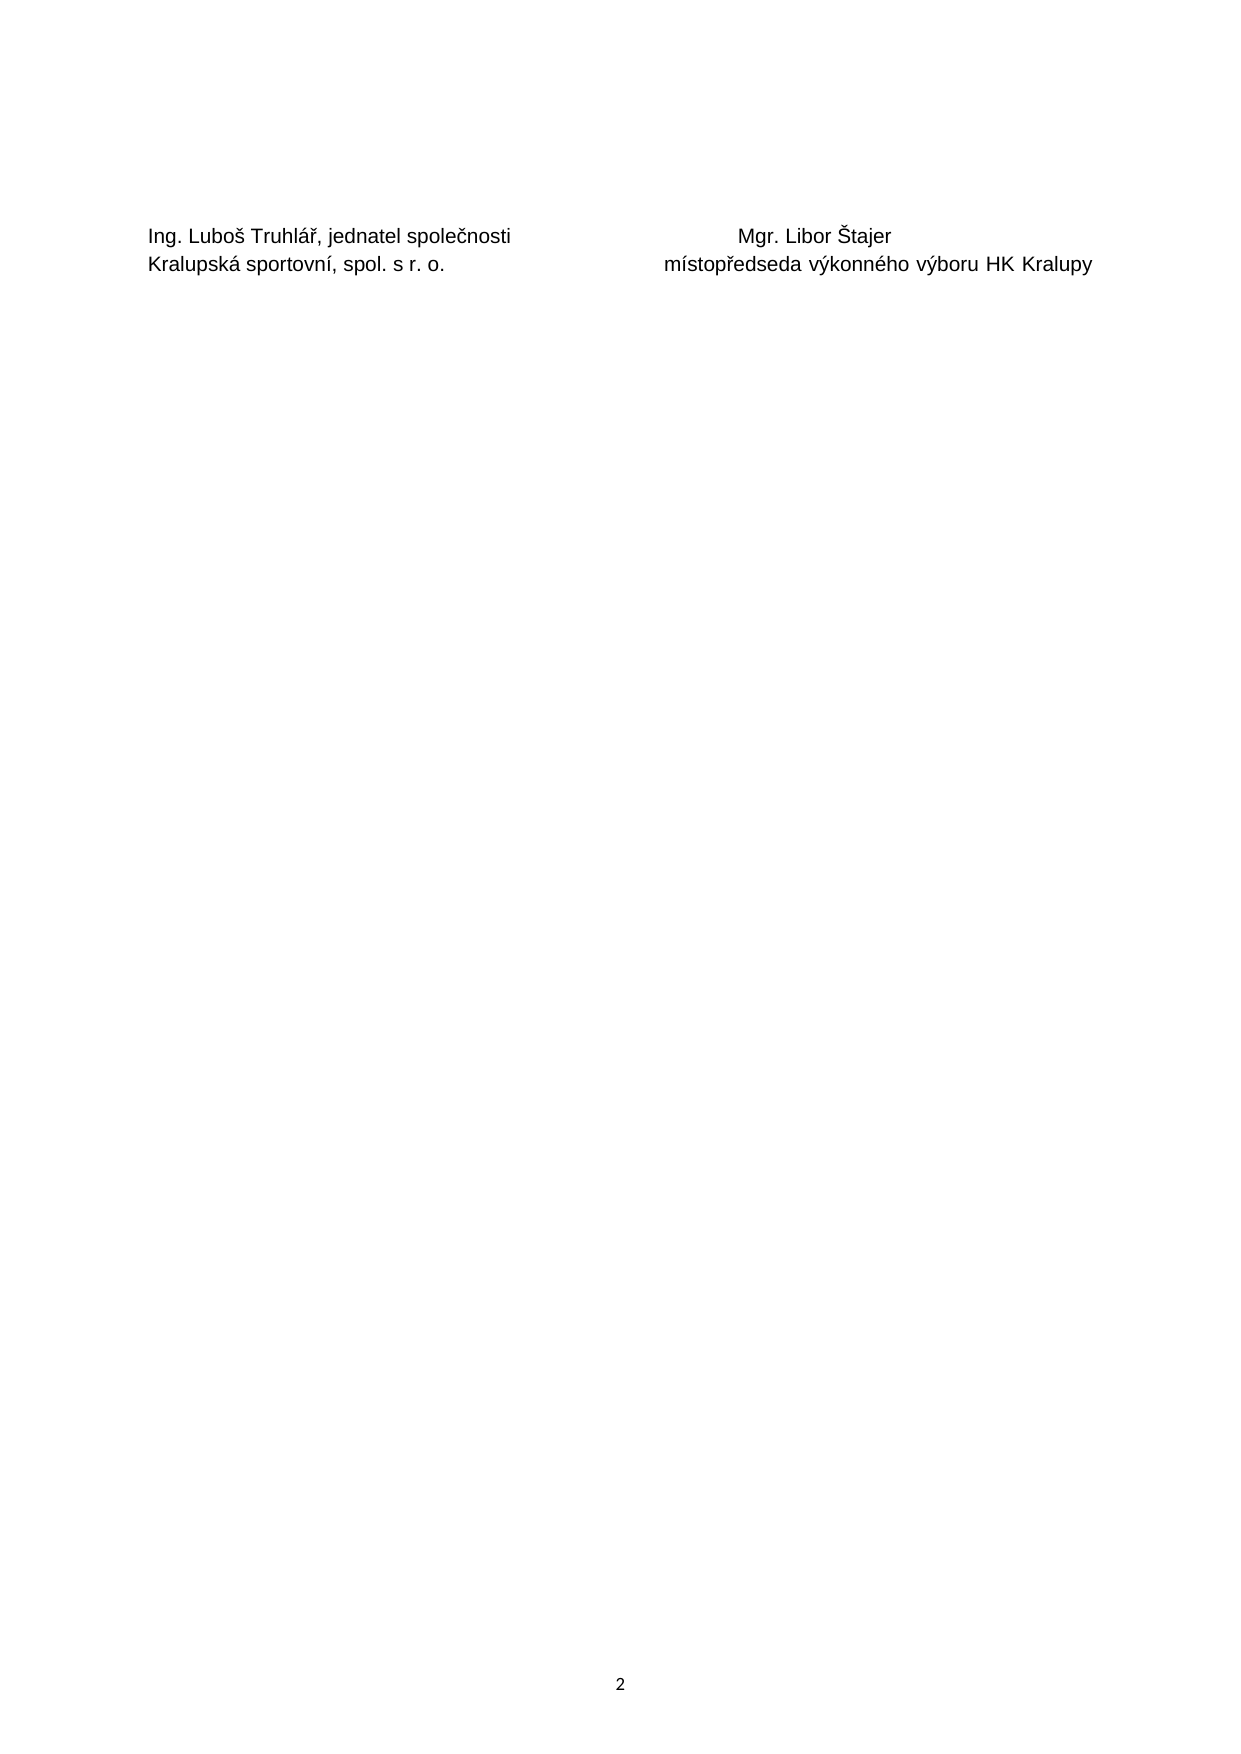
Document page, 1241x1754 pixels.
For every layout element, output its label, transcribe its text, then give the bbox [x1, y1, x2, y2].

text Ing. Luboš Truhlář, jednatel společnosti Mgr. Libor Štajer [148, 224, 1093, 248]
text Kralupská sportovní, spol. s r. o. místopředseda výkonného výboru HK Kralupy [148, 252, 1093, 306]
